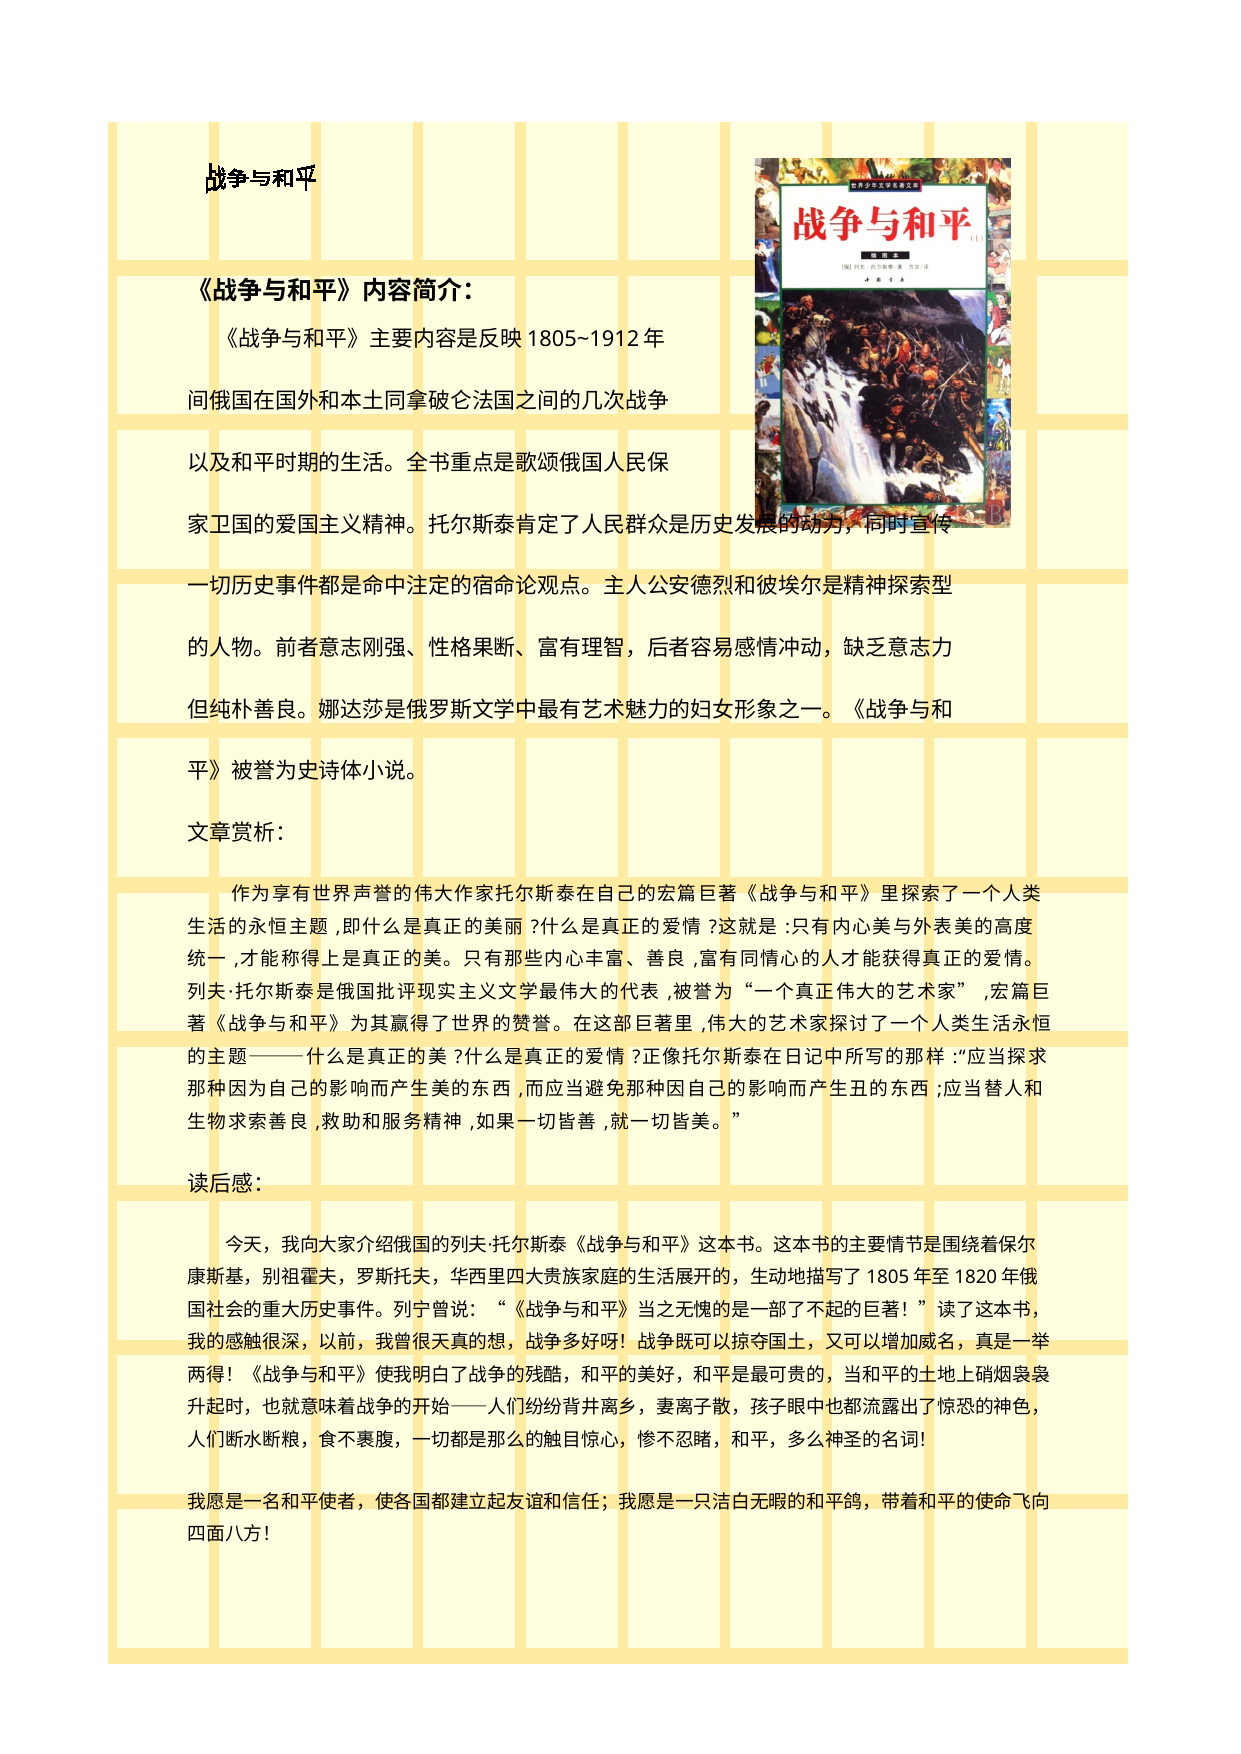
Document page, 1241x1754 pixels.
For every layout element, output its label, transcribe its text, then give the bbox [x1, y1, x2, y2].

text 作为享有世界声誉的伟大作家托尔斯泰在自己的宏篇巨著《战争与和平》里探索了一个人类生活的永恒主题 ,即什么是真正的美丽 ?什么是真正的爱情 ?这就是 :只有内心美与外表美的高度统一 ,才能称得上是真正的美。只有那些内心丰富、善良 ,富有同情心的人才能获得真正的爱情。列夫·托尔斯泰是俄国批评现实主义文学最伟大的代表 ,被誉为“一个真正伟大的艺术家” ,宏篇巨著《战争与和平》为其赢得了世界的赞誉。在这部巨著里 ,伟大的艺术家探讨了一个人类生活永恒的主题———什么是真正的美 ?什么是真正的爱情 ?正像托尔斯泰在日记中所写的那样 :“应当探求那种因为自己的影响而产生美的东西 ,而应当避免那种因自己的影响而产生丑的东西 ;应当替人和生物求索善良 ,救助和服务精神 ,如果一切皆善 ,就一切皆美。” [187, 876, 1053, 1136]
text 平》被誉为史诗体小说。 [187, 753, 1053, 785]
text 读后感： [187, 1165, 1053, 1198]
text 一切历史事件都是命中注定的宿命论观点。主人公安德烈和彼埃尔是精神探索型 [187, 568, 1053, 600]
text 文章赏析： [187, 814, 1053, 847]
text 以及和平时期的生活。全书重点是歌颂俄国人民保 [187, 444, 1053, 477]
text 但纯朴善良。娜达莎是俄罗斯文学中最有艺术魅力的妇女形象之一。《战争与和 [187, 691, 1053, 724]
text 家卫国的爱国主义精神。托尔斯泰肯定了人民群众是历史发展的动力，同时宣传 [187, 506, 1053, 539]
text 我愿是一名和平使者，使各国都建立起友谊和信任；我愿是一只洁白无暇的和平鸽，带着和平的使命飞向四面八方！ [187, 1484, 1053, 1549]
text 今天，我向大家介绍俄国的列夫·托尔斯泰《战争与和平》这本书。这本书的主要情节是围绕着保尔康斯基，别祖霍夫，罗斯托夫，华西里四大贵族家庭的生活展开的，生动地描写了1805年至1820年俄国社会的重大历史事件。列宁曾说：“《战争与和平》当之无愧的是一部了不起的巨著！”读了这本书，我的感触很深，以前，我曾很天真的想，战争多好呀！战争既可以掠夺国土，又可以增加威名，真是一举两得！《战争与和平》使我明白了战争的残酷，和平的美好，和平是最可贵的，当和平的土地上硝烟袅袅升起时，也就意味着战争的开始——人们纷纷背井离乡，妻离子散，孩子眼中也都流露出了惊恐的神色，人们断水断粮，食不裹腹，一切都是那么的触目惊心，惨不忍睹，和平，多么神圣的名词！ [187, 1227, 1053, 1454]
picture [107, 122, 1129, 1664]
text 间俄国在国外和本土同拿破仑法国之间的几次战争 [187, 383, 1053, 415]
text 《战争与和平》内容简介： 《战争与和平》主要内容是反映1805~1912年 [187, 256, 1053, 354]
text 的人物。前者意志刚强、性格果断、富有理智，后者容易感情冲动，缺乏意志力 [187, 629, 1053, 662]
